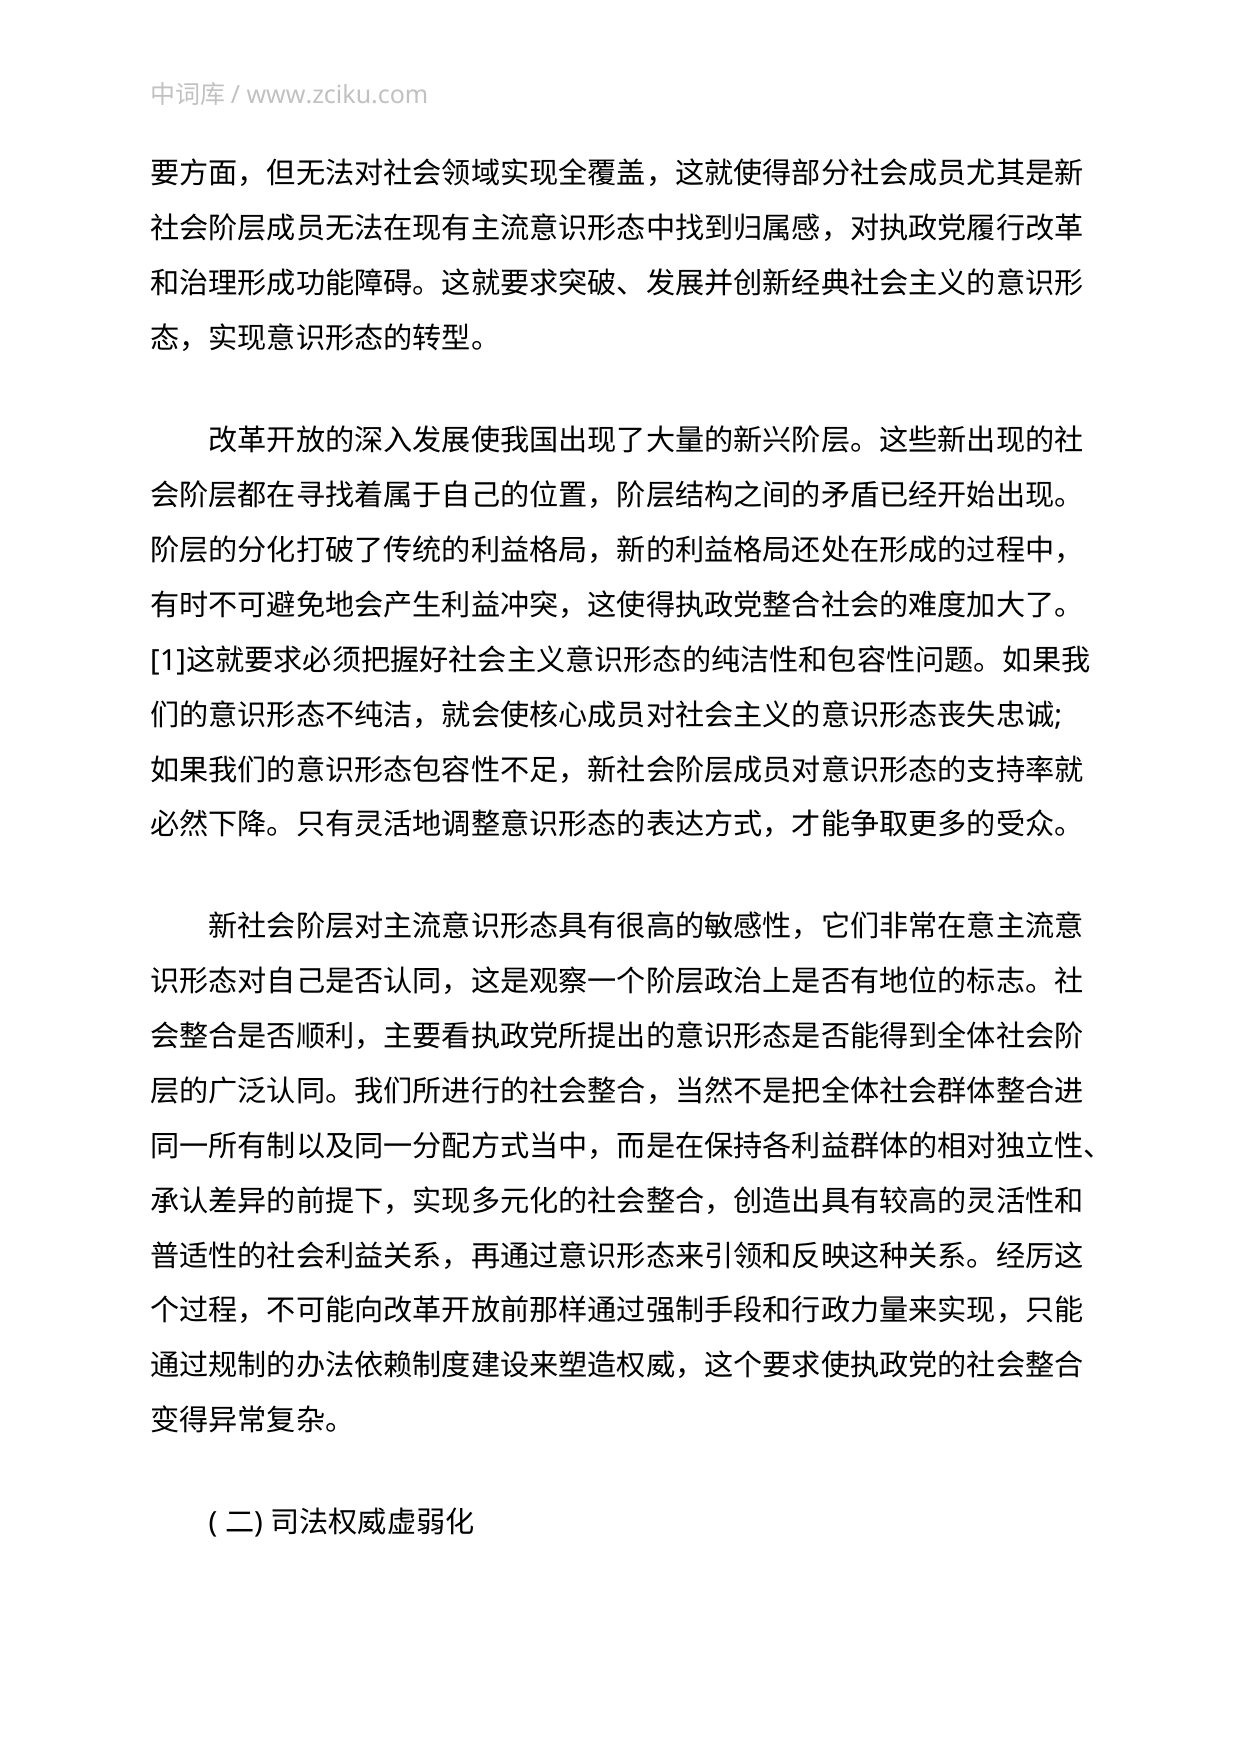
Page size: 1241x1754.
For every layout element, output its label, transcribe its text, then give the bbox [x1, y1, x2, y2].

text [150, 150, 1090, 357]
text ( 二) 司法权威虚弱化 [150, 1498, 1090, 1541]
text 新社会阶层对主流意识形态具有很高的敏感性，它们非常在意主流意识形态对自己是否认同，这是观察一个阶层政治上是否有地位的标志。社会整合是否顺利，主要看执政党所提出的意识形态是否能得到全体社会阶层的广泛认同。我们所进行的社会整合，当然不是把全体社会群体整合进同一所有制以及同一分配方式当中，而是在保持各利益群体的相对独立性、承认差异的前提下，实现多元化的社会整合，创造出具有较高的灵活性和普适性的社会利益关系，再通过意识形态来引领和反映这种关系。经厉这个过程，不可能向改革开放前那样通过强制手段和行政力量来实现，只能通过规制的办法依赖制度建设来塑造权威，这个要求使执政党的社会整合变得异常复杂。 [150, 903, 1090, 1439]
text 改革开放的深入发展使我国出现了大量的新兴阶层。这些新出现的社会阶层都在寻找着属于自己的位置，阶层结构之间的矛盾已经开始出现。阶层的分化打破了传统的利益格局，新的利益格局还处在形成的过程中，有时不可避免地会产生利益冲突，这使得执政党整合社会的难度加大了。[1]这就要求必须把握好社会主义意识形态的纯洁性和包容性问题。如果我们的意识形态不纯洁，就会使核心成员对社会主义的意识形态丧失忠诚; 如果我们的意识形态包容性不足，新社会阶层成员对意识形态的支持率就必然下降。只有灵活地调整意识形态的表达方式，才能争取更多的受众。 [150, 416, 1090, 843]
